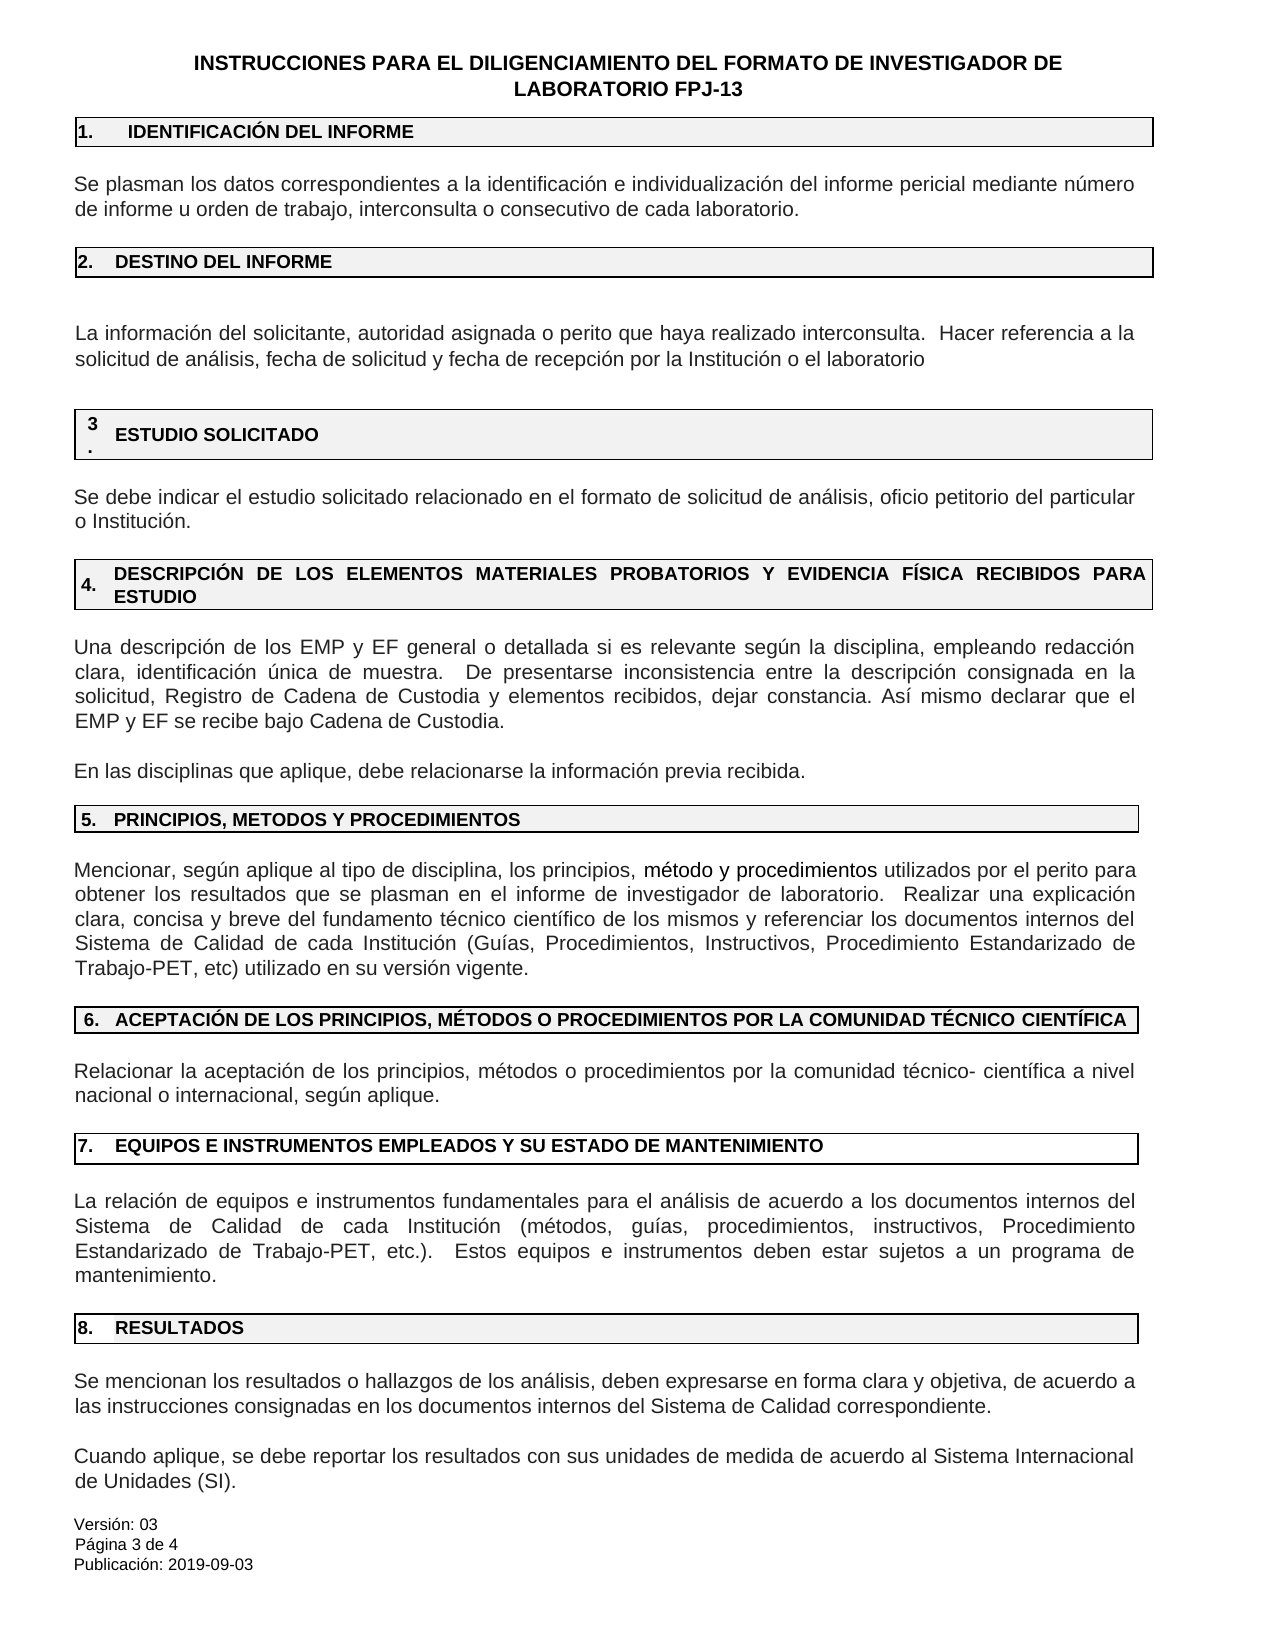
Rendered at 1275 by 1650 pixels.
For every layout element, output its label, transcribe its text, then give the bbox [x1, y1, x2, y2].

text Una descripción de los EMP y EF general o detallada si es relevante según la disciplina, empleando redacción clara, identificación única de muestra. De presentarse inconsistencia entre la descripción consignada en la solicitud, Registro de Cadena de Custodia y elementos recibidos, dejar constancia. Así mismo declarar que el EMP y EF se recibe bajo Cadena de Custodia. [73, 635, 1137, 733]
text Se debe indicar el estudio solicitado relacionado en el formato de solicitud de análisis, oficio petitorio del particular o Institución. [73, 485, 1137, 533]
table_header 6. [76, 1008, 114, 1032]
table_header EQUIPOS E INSTRUMENTOS EMPLEADOS Y SU ESTADO DE MANTENIMIENTO [114, 1134, 1137, 1163]
table_header 8. [76, 1315, 114, 1342]
table_header 1. [77, 118, 122, 146]
text Relacionar la aceptación de los principios, métodos o procedimientos por la comunidad técnico- científica a nivel nacional o internacional, según aplique. [73, 1059, 1137, 1107]
text INSTRUCCIONES PARA EL DILIGENCIAMIENTO DEL FORMATO DE INVESTIGADOR DE LABORATORIO FPJ-13 [120, 51, 1137, 101]
table_header 7. [76, 1134, 114, 1163]
text Se mencionan los resultados o hallazgos de los análisis, deben expresarse en forma clara y objetiva, de acuerdo a las instrucciones consignadas en los documentos internos del Sistema de Calidad correspondiente. [73, 1369, 1137, 1417]
table_header 5. [76, 806, 113, 831]
text La información del solicitante, autoridad asignada o perito que haya realizado interconsulta. Hacer referencia a la solicitud de análisis, fecha de solicitud y fecha de recepción por la Institución o el laboratorio [75, 321, 1137, 370]
table_header ACEPTACIÓN DE LOS PRINCIPIOS, MÉTODOS O PROCEDIMIENTOS POR LA COMUNIDAD TÉCNICO CIENTÍFICA [114, 1008, 1137, 1032]
table_header PRINCIPIOS, METODOS Y PROCEDIMIENTOS [113, 806, 1138, 831]
text La relación de equipos e instrumentos fundamentales para el análisis de acuerdo a los documentos internos del Sistema de Calidad de cada Institución (métodos, guías, procedimientos, instructivos, Procedimiento Estandarizado de Trabajo-PET, etc.). Estos equipos e instrumentos deben estar sujetos a un programa de mantenimiento. [73, 1189, 1137, 1287]
text Cuando aplique, se debe reportar los resultados con sus unidades de medida de acuerdo al Sistema Internacional de Unidades (SI). [73, 1444, 1137, 1493]
text Se plasman los datos correspondientes a la identificación e individualización del informe pericial mediante número de informe u orden de trabajo, interconsulta o consecutivo de cada laboratorio. [73, 172, 1137, 221]
table_header DESCRIPCIÓN DE LOS ELEMENTOS MATERIALES PROBATORIOS Y EVIDENCIA FÍSICA RECIBIDOS PARA ESTUDIO [113, 560, 1152, 609]
table_header RESULTADOS [114, 1315, 1137, 1342]
table_header DESTINO DEL INFORME [114, 248, 1152, 276]
table_header 2. [77, 248, 114, 276]
table_header 4. [76, 560, 113, 609]
table_header 3. [76, 410, 114, 459]
table_header IDENTIFICACIÓN DEL INFORME [122, 118, 1152, 146]
text En las disciplinas que aplique, debe relacionarse la información previa recibida. [73, 759, 1137, 783]
text Mencionar, según aplique al tipo de disciplina, los principios, método y procedimientos utilizados por el perito para obtener los resultados que se plasman en el informe de investigador de laboratorio. Realizar una explicación clara, concisa y breve del fundamento técnico científico de los mismos y referenciar los documentos internos del Sistema de Calidad de cada Institución (Guías, Procedimientos, Instructivos, Procedimiento Estandarizado de Trabajo-PET, etc) utilizado en su versión vigente. [73, 857, 1137, 980]
table_header ESTUDIO SOLICITADO [114, 410, 1152, 459]
